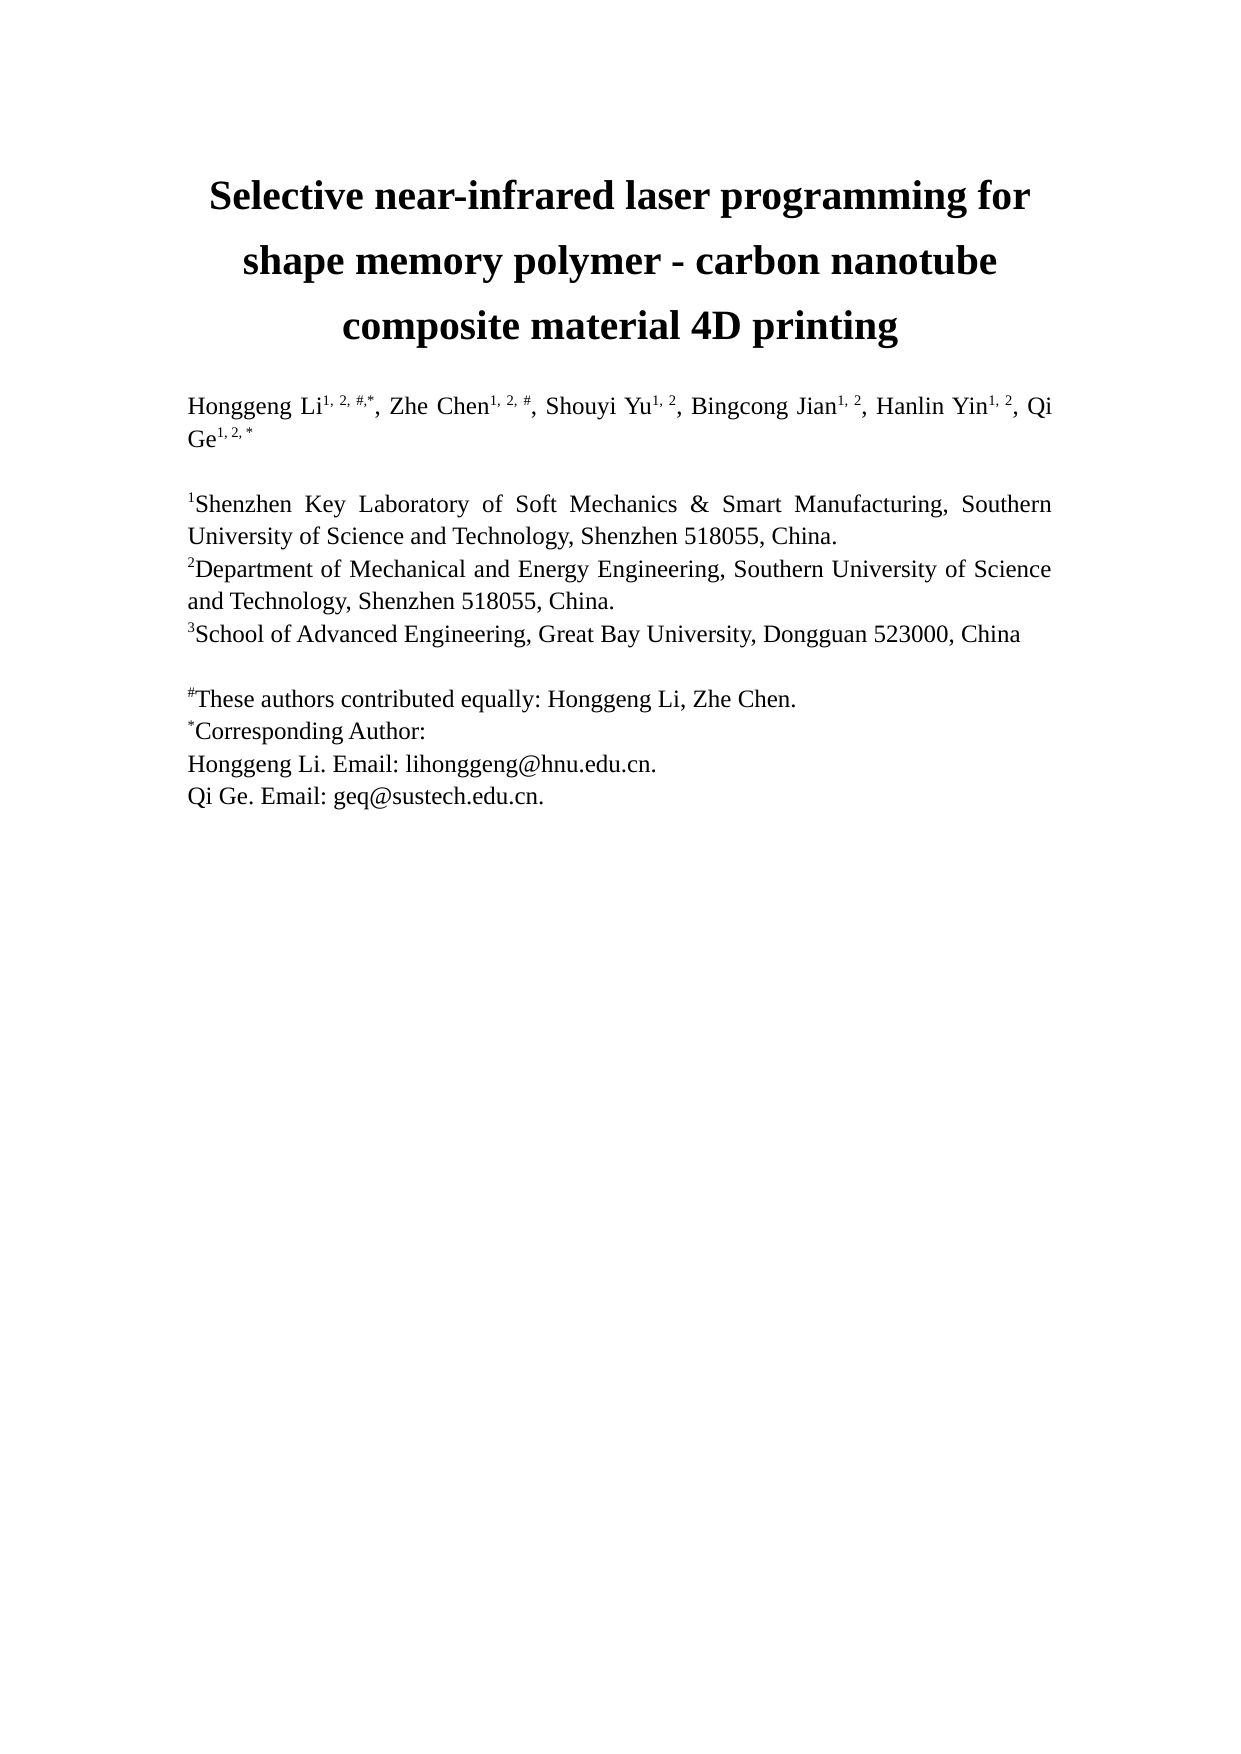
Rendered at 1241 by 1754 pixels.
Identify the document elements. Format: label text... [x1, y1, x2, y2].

text Honggeng Li. Email: lihonggeng@hnu.edu.cn. [187, 747, 1053, 779]
text *Corresponding Author: [187, 714, 1053, 747]
text #These authors contributed equally: Honggeng Li, Zhe Chen. [187, 682, 1053, 714]
text Honggeng Li1, 2, #,*, Zhe Chen1, 2, #, Shouyi Yu1, 2, Bingcong Jian1, 2, Hanlin Yin1, 2, Qi Ge1, 2, * [187, 389, 1053, 454]
text 1Shenzhen Key Laboratory of Soft Mechanics & Smart Manufacturing, Southern University of Science and Technology, Shenzhen 518055, China. [187, 487, 1053, 552]
text 3School of Advanced Engineering, Great Bay University, Dongguan 523000, China [187, 617, 1053, 649]
text Qi Ge. Email: geq@sustech.edu.cn. [187, 779, 1053, 812]
text Selective near-infrared laser programming for shape memory polymer - carbon nanotube composite material 4D printing [187, 162, 1053, 357]
text 2Department of Mechanical and Energy Engineering, Southern University of Science and Technology, Shenzhen 518055, China. [187, 552, 1053, 617]
